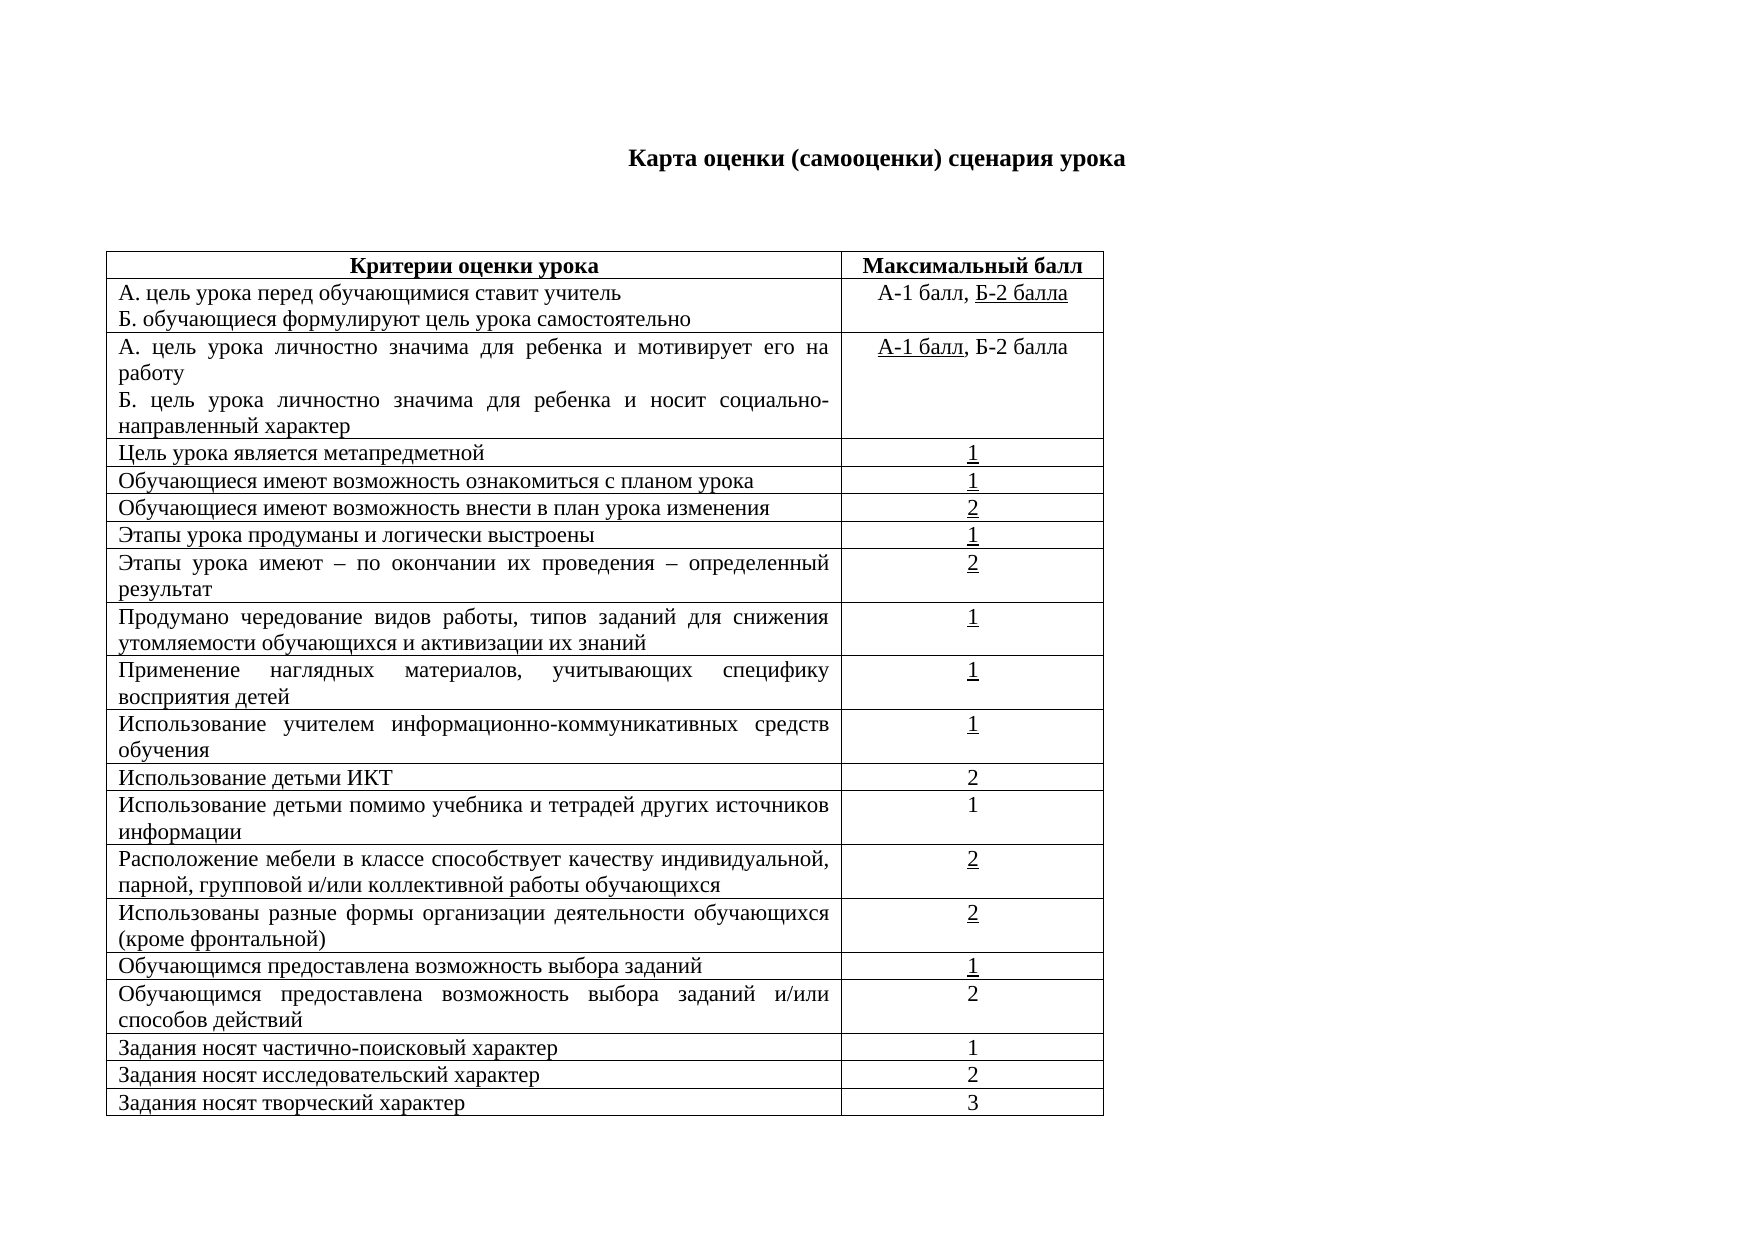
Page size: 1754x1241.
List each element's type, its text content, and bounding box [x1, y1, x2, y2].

table_cell Продумано чередование видов работы, типов заданий для снижения утомляемости обучающихся и активизации их знаний [107, 603, 841, 655]
table_cell Задания носят исследовательский характер [107, 1061, 841, 1087]
table_cell Использованы разные формы организации деятельности обучающихся (кроме фронтальной) [107, 899, 841, 952]
table_cell 2 [842, 845, 1103, 898]
table_header Критерии оценки урока [107, 252, 841, 278]
table_cell Задания носят частично-поисковый характер [107, 1034, 841, 1060]
table_cell Этапы урока продуманы и логически выстроены [107, 522, 841, 548]
table_cell Применение наглядных материалов, учитывающих специфику восприятия детей [107, 656, 841, 709]
table_cell 1 [842, 710, 1103, 763]
table_cell 2 [842, 764, 1103, 790]
table_cell 1 [842, 522, 1103, 548]
table_cell Использование детьми ИКТ [107, 764, 841, 790]
table_cell Расположение мебели в классе способствует качеству индивидуальной, парной, групповой и/или коллективной работы обучающихся [107, 845, 841, 898]
table_cell 1 [842, 1034, 1103, 1060]
table_cell 1 [842, 791, 1103, 844]
table_cell Обучающимся предоставлена возможность выбора заданий [107, 953, 841, 979]
table_header Максимальный балл [842, 252, 1103, 278]
table_cell 1 [842, 439, 1103, 466]
table_cell 2 [842, 899, 1103, 952]
table_cell Задания носят творческий характер [107, 1089, 841, 1115]
table_cell Цель урока является метапредметной [107, 439, 841, 466]
table_cell Использование учителем информационно-коммуникативных средств обучения [107, 710, 841, 763]
table_cell 2 [842, 549, 1103, 602]
table_cell Использование детьми помимо учебника и тетрадей других источников информации [107, 791, 841, 844]
table_cell 1 [842, 656, 1103, 709]
table_cell 2 [842, 1061, 1103, 1087]
table_cell А-1 балл, Б-2 балла [842, 279, 1103, 332]
table_cell 1 [842, 603, 1103, 655]
table_cell Обучающиеся имеют возможность внести в план урока изменения [107, 494, 841, 521]
table_cell 3 [842, 1089, 1103, 1115]
table_cell Этапы урока имеют – по окончании их проведения – определенный результат [107, 549, 841, 602]
table_cell Обучающиеся имеют возможность ознакомиться с планом урока [107, 467, 841, 493]
table_cell А-1 балл, Б-2 балла [842, 333, 1103, 438]
table_cell А. цель урока перед обучающимися ставит учитель Б. обучающиеся формулируют цель урока самостоятельно [107, 279, 841, 332]
table_cell 2 [842, 980, 1103, 1033]
table_cell А. цель урока личностно значима для ребенка и мотивирует его на работу Б. цель урока личностно значима для ребенка и носит социально-направленный характер [107, 333, 841, 438]
table_cell Обучающимся предоставлена возможность выбора заданий и/или способов действий [107, 980, 841, 1033]
table_cell 2 [842, 494, 1103, 521]
table_cell 1 [842, 467, 1103, 493]
text Карта оценки (самооценки) сценария урока [118, 143, 1636, 172]
table_cell 1 [842, 953, 1103, 979]
